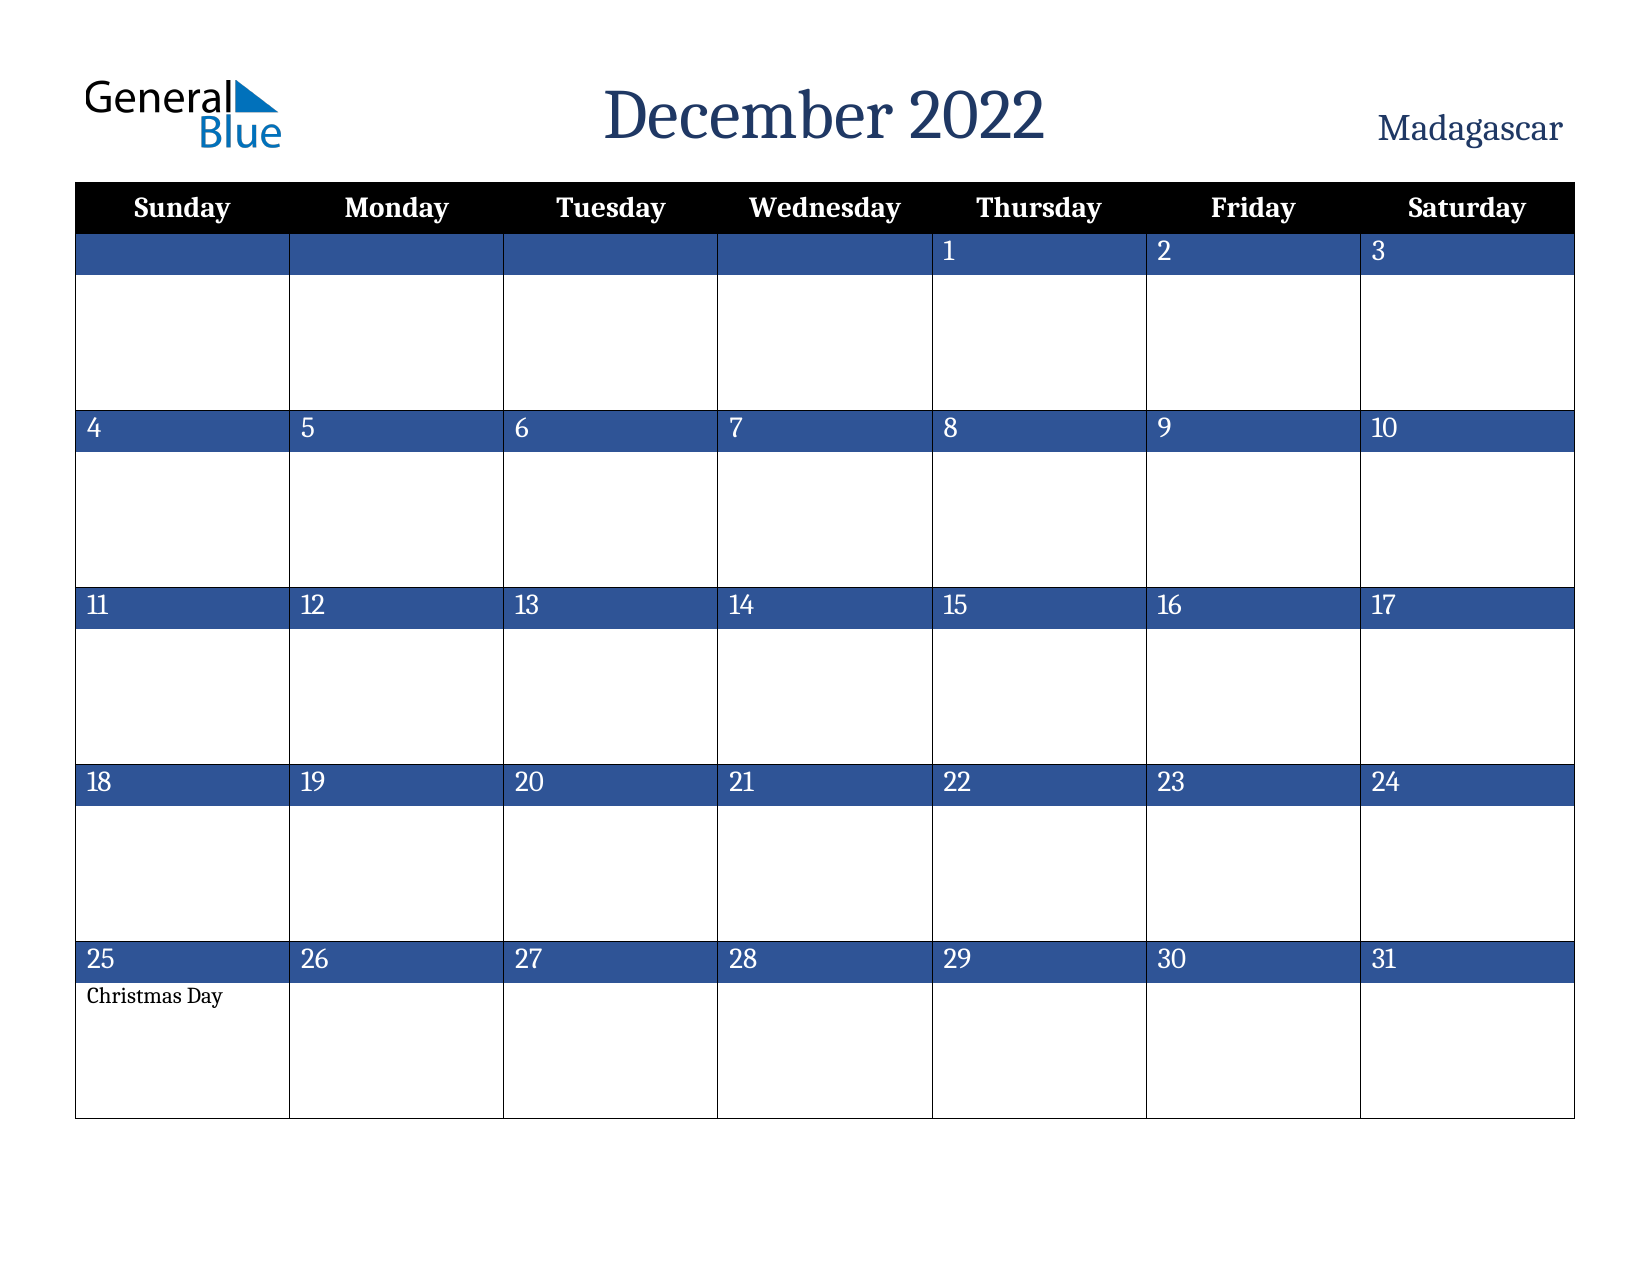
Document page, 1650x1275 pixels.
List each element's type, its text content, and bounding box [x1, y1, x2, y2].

table_cell 5 [290, 411, 503, 452]
table_cell [1147, 452, 1360, 587]
table_cell [718, 234, 932, 275]
table_cell [504, 806, 717, 941]
table_cell [933, 983, 1146, 1118]
table_cell [1361, 275, 1574, 410]
table_cell 13 [504, 588, 717, 629]
table_cell [504, 234, 717, 275]
table_cell 21 [718, 765, 932, 806]
table_cell [718, 452, 932, 587]
table_cell 14 [718, 588, 932, 629]
table_cell 7 [718, 411, 932, 452]
table_cell [504, 452, 717, 587]
table_cell [290, 452, 503, 587]
table_cell [718, 983, 932, 1118]
table_cell Christmas Day [76, 983, 289, 1118]
table_cell 6 [504, 411, 717, 452]
table_cell [76, 629, 289, 764]
table_cell 10 [1361, 411, 1574, 452]
table_cell 9 [1147, 411, 1360, 452]
table_cell 1 [933, 234, 1146, 275]
table_cell 11 [76, 588, 289, 629]
table_cell 29 [933, 942, 1146, 983]
table_cell [1361, 629, 1574, 764]
table_cell 27 [504, 942, 717, 983]
table_cell [1147, 983, 1360, 1118]
table_cell Friday [1147, 183, 1360, 233]
table_cell [933, 629, 1146, 764]
table_cell [718, 806, 932, 941]
table_cell [504, 275, 717, 410]
table_cell 8 [933, 411, 1146, 452]
table_cell 16 [1147, 588, 1360, 629]
table_cell [1361, 452, 1574, 587]
table_cell 12 [290, 588, 503, 629]
table_cell [76, 275, 289, 410]
table_cell Thursday [933, 183, 1146, 233]
table_cell [290, 275, 503, 410]
picture [86, 80, 281, 148]
table_cell 4 [76, 411, 289, 452]
table_cell 15 [933, 588, 1146, 629]
table_header [76, 75, 503, 182]
table_cell Monday [290, 183, 503, 233]
table_header December 2022 [504, 75, 1146, 182]
table_cell 20 [504, 765, 717, 806]
table_cell [1147, 806, 1360, 941]
table_cell 23 [1147, 765, 1360, 806]
table_cell [1147, 629, 1360, 764]
table_cell 2 [1147, 234, 1360, 275]
table_cell 30 [1147, 942, 1360, 983]
table_cell [76, 452, 289, 587]
table_cell [504, 983, 717, 1118]
table_header Madagascar [1146, 75, 1574, 182]
table_cell 22 [933, 765, 1146, 806]
table_cell Saturday [1361, 183, 1574, 233]
table_cell [718, 275, 932, 410]
table_cell [76, 234, 289, 275]
table_cell 26 [290, 942, 503, 983]
table_cell Tuesday [504, 183, 717, 233]
table_cell [76, 806, 289, 941]
table_cell [1147, 275, 1360, 410]
table_cell [933, 275, 1146, 410]
table_cell Sunday [76, 183, 289, 233]
table_cell 19 [290, 765, 503, 806]
table_cell [1361, 806, 1574, 941]
table_cell [933, 452, 1146, 587]
table_cell 3 [1361, 234, 1574, 275]
table_cell [933, 806, 1146, 941]
table_cell [290, 629, 503, 764]
table_cell 25 [76, 942, 289, 983]
table_cell [718, 629, 932, 764]
table_cell 24 [1361, 765, 1574, 806]
table_cell Wednesday [718, 183, 932, 233]
table_cell 31 [1361, 942, 1574, 983]
table_cell [290, 234, 503, 275]
table_cell [504, 629, 717, 764]
table_cell 18 [76, 765, 289, 806]
table_cell [1361, 983, 1574, 1118]
table_cell 17 [1361, 588, 1574, 629]
table_cell 28 [718, 942, 932, 983]
table_cell [290, 806, 503, 941]
table_cell [290, 983, 503, 1118]
